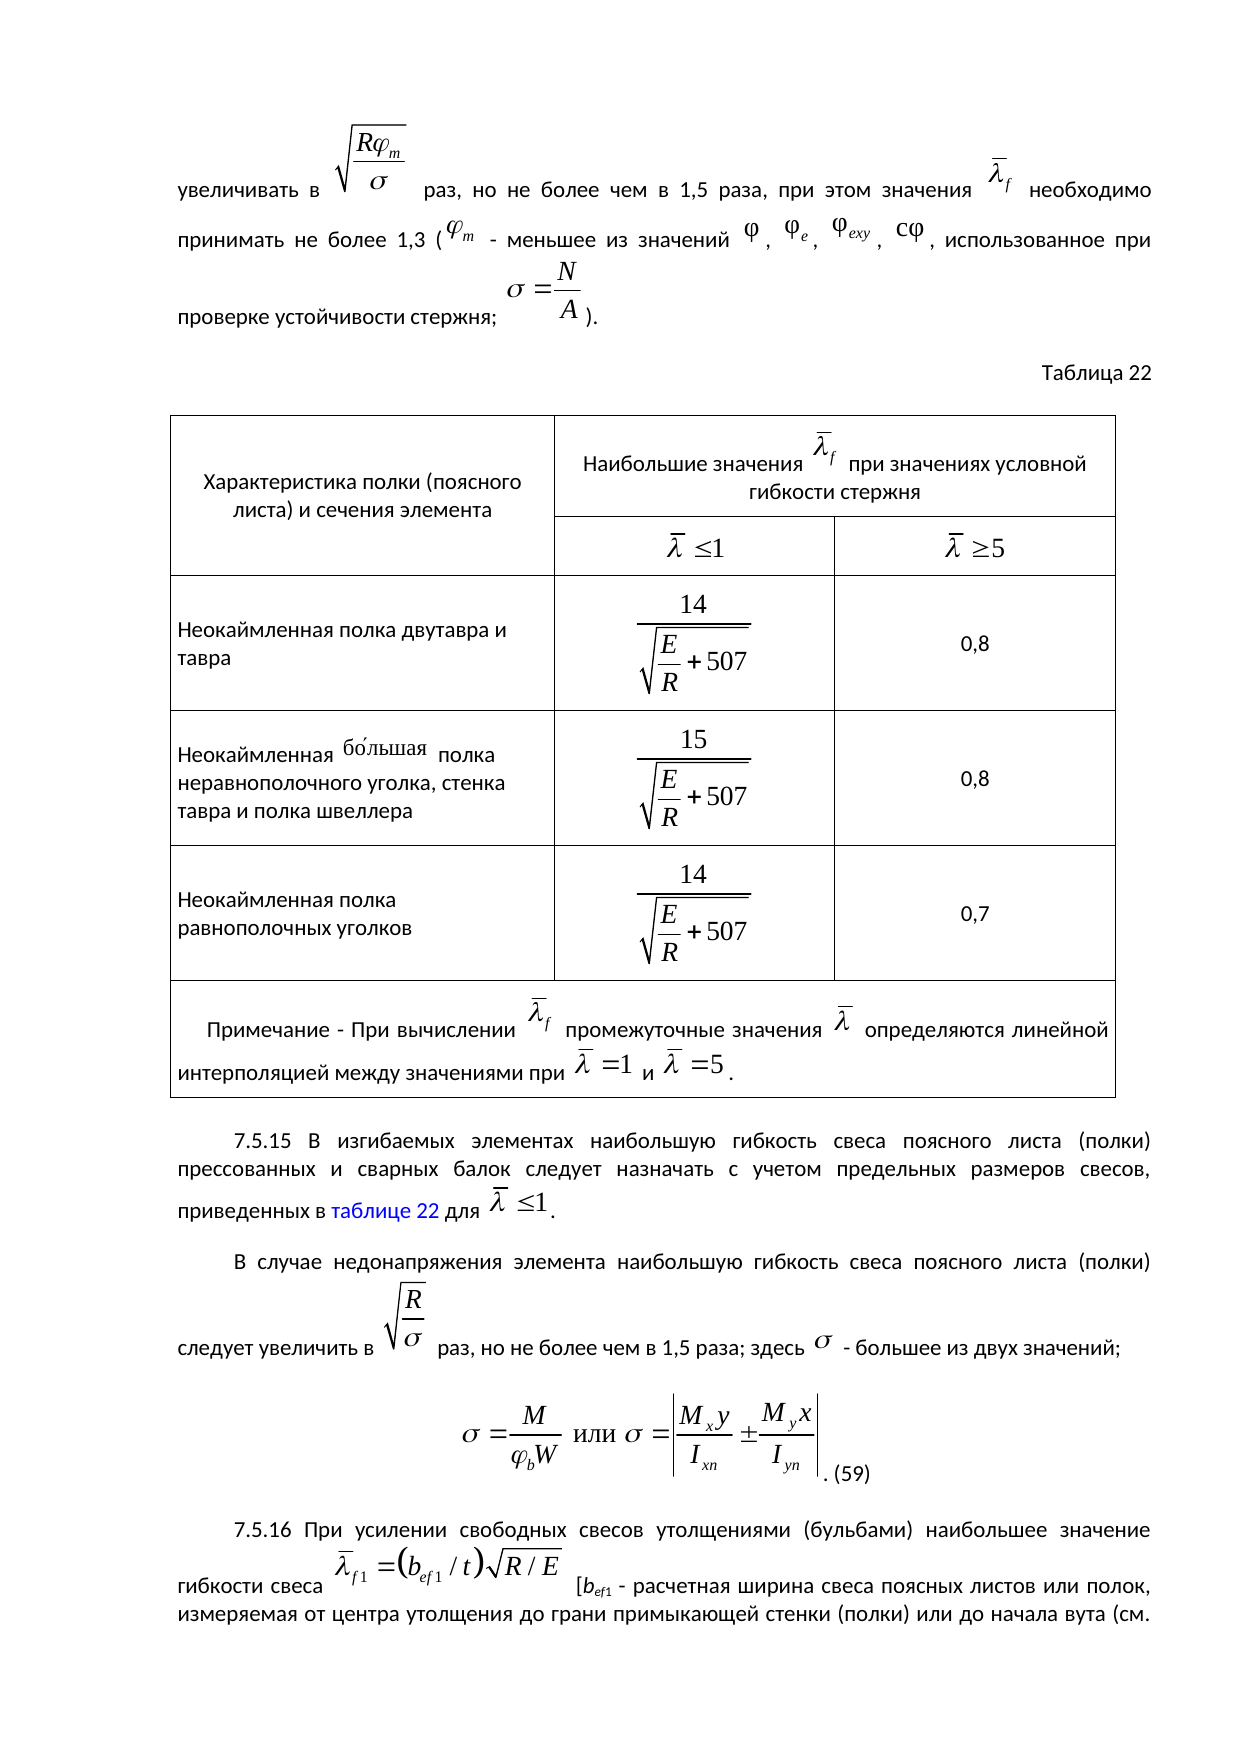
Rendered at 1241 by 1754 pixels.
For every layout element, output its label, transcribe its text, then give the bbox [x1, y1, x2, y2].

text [177, 1515, 1152, 1627]
table_header Характеристика полки (поясного листа) и сечения элемента [171, 416, 554, 575]
text . (59) [177, 1389, 1152, 1487]
text Таблица 22 [177, 358, 1152, 387]
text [177, 118, 1152, 331]
table_cell Неокаймленная полка равнополочных уголков [171, 846, 554, 980]
table_cell Неокаймленная полка двутавра и тавра [171, 576, 554, 710]
table_cell 0,7 [835, 846, 1115, 980]
text В случае недонапряжения элемента наибольшую гибкость свеса поясного листа (полки) следует увеличить в раз, но не более чем в 1,5 раза; здесь - большее из двух значений; [177, 1247, 1152, 1361]
table_cell [555, 711, 834, 845]
table_cell [555, 517, 834, 575]
table_cell [835, 517, 1115, 575]
table_cell [555, 576, 834, 710]
table_cell Неокаймленная полка неравнополочного уголка, стенка тавра и полка швеллера [171, 711, 554, 845]
table_cell Примечание - При вычислении промежуточные значения определяются линейной интерполяцией между значениями при и . [171, 981, 1115, 1097]
text 7.5.15 В изгибаемых элементах наибольшую гибкость свеса поясного листа (полки) прессованных и сварных балок следует назначать с учетом предельных размеров свесов, приведенных в таблице 22 для . [177, 1126, 1152, 1224]
table_cell [555, 846, 834, 980]
table_header Наибольшие значения при значениях условной гибкости стержня [555, 416, 1115, 516]
table_cell 0,8 [835, 576, 1115, 710]
table_cell 0,8 [835, 711, 1115, 845]
